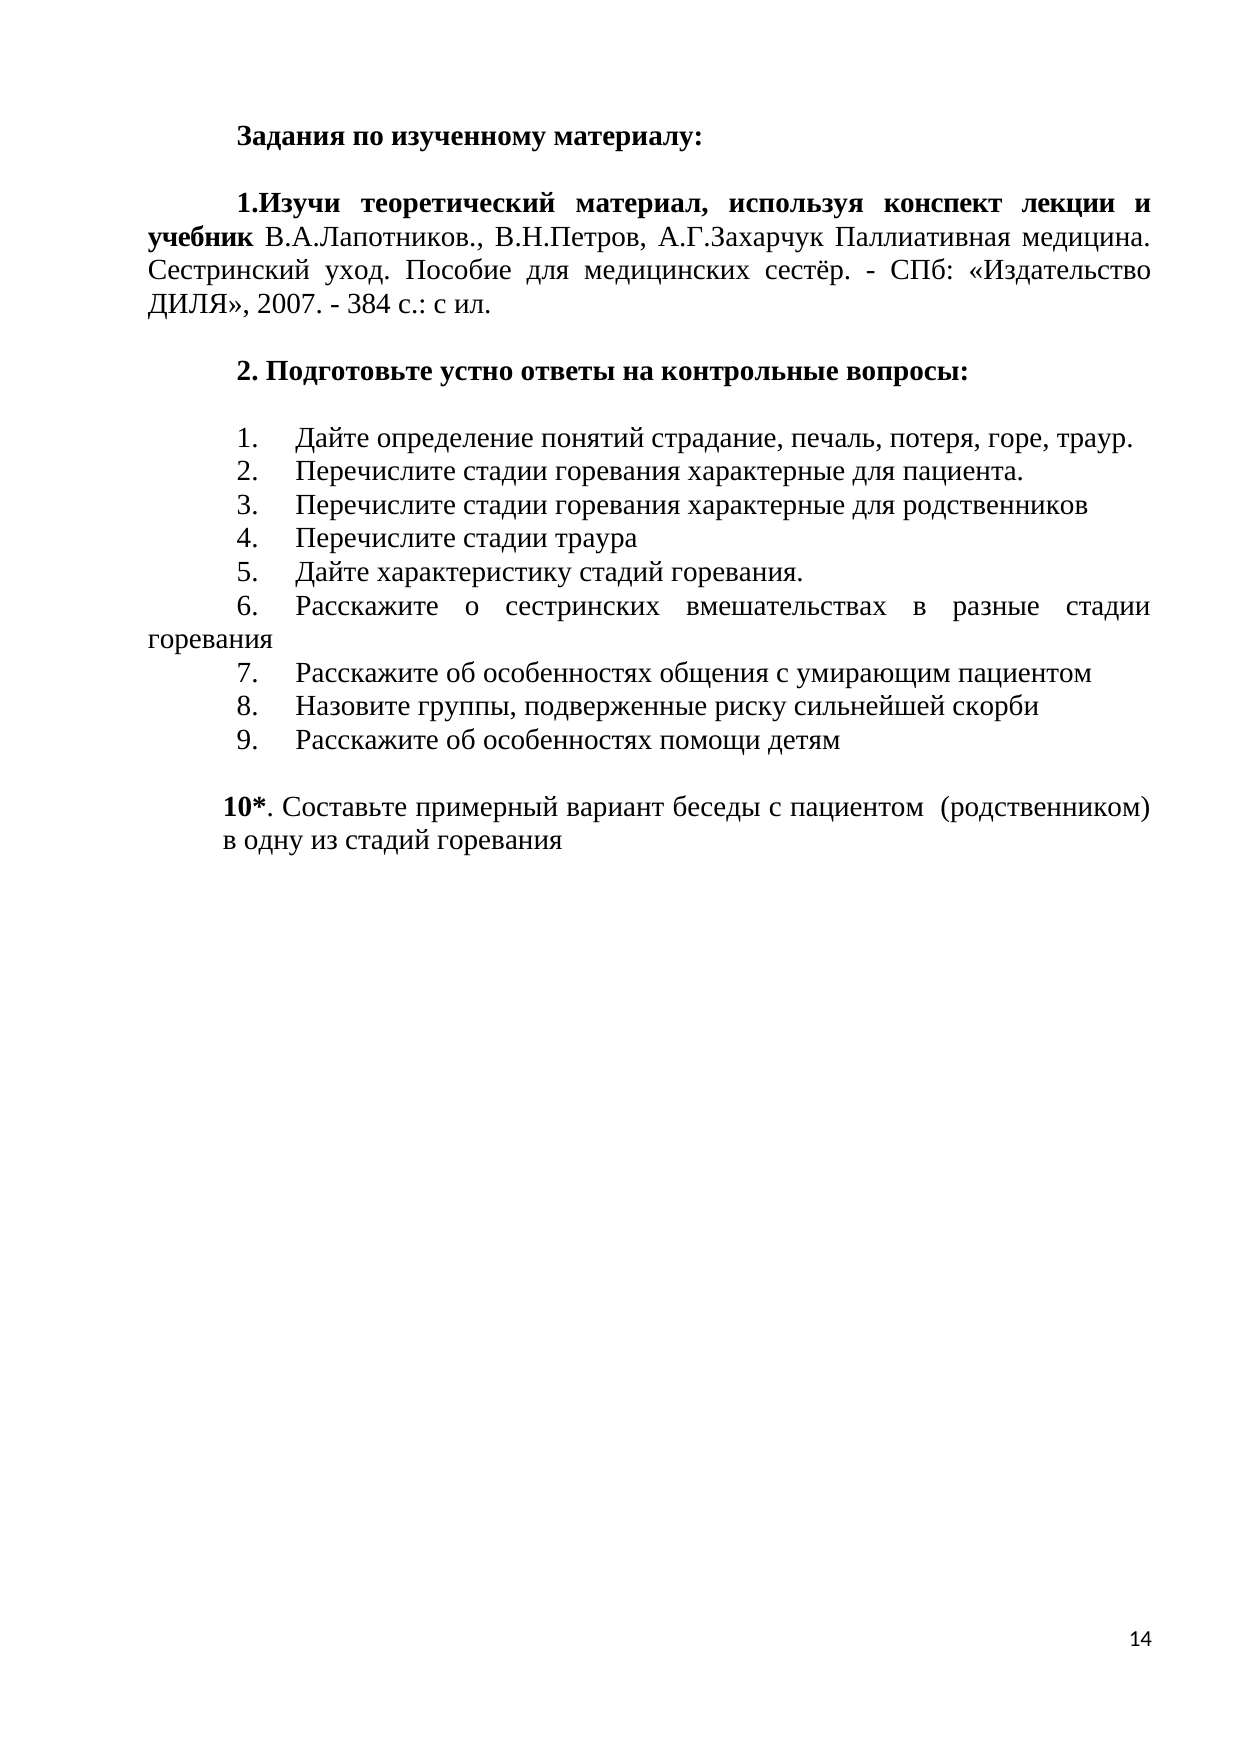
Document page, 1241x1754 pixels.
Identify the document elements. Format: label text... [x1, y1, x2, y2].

list Назовите группы, подверженные риску сильнейшей скорби [148, 688, 1152, 722]
list Расскажите об особенностях помощи детям [148, 722, 1152, 755]
text 2. Подготовьте устно ответы на контрольные вопросы: [148, 353, 1152, 386]
list Дайте определение понятий страдание, печаль, потеря, горе, траур. [148, 420, 1152, 453]
list Перечислите стадии траура [148, 521, 1152, 554]
list Перечислите стадии горевания характерные для пациента. [148, 453, 1152, 487]
list Расскажите об особенностях общения с умирающим пациентом [148, 655, 1152, 688]
text 1.Изучи теоретический материал, используя конспект лекции и учебник В.А.Лапотников., В.Н.Петров, А.Г.Захарчук Паллиативная медицина. Сестринский уход. Пособие для медицинских сестёр. - СПб: «Издательство ДИЛЯ», 2007. - 384 с.: с ил. [148, 185, 1152, 319]
list Расскажите о сестринских вмешательствах в разные стадии горевания [148, 588, 1152, 655]
text Задания по изученному материалу: [148, 118, 1152, 152]
list Перечислите стадии горевания характерные для родственников [148, 487, 1152, 521]
list 10*. Составьте примерный вариант беседы с пациентом (родственником) в одну из стадий горевания [223, 789, 1152, 856]
list Дайте характеристику стадий горевания. [148, 554, 1152, 588]
